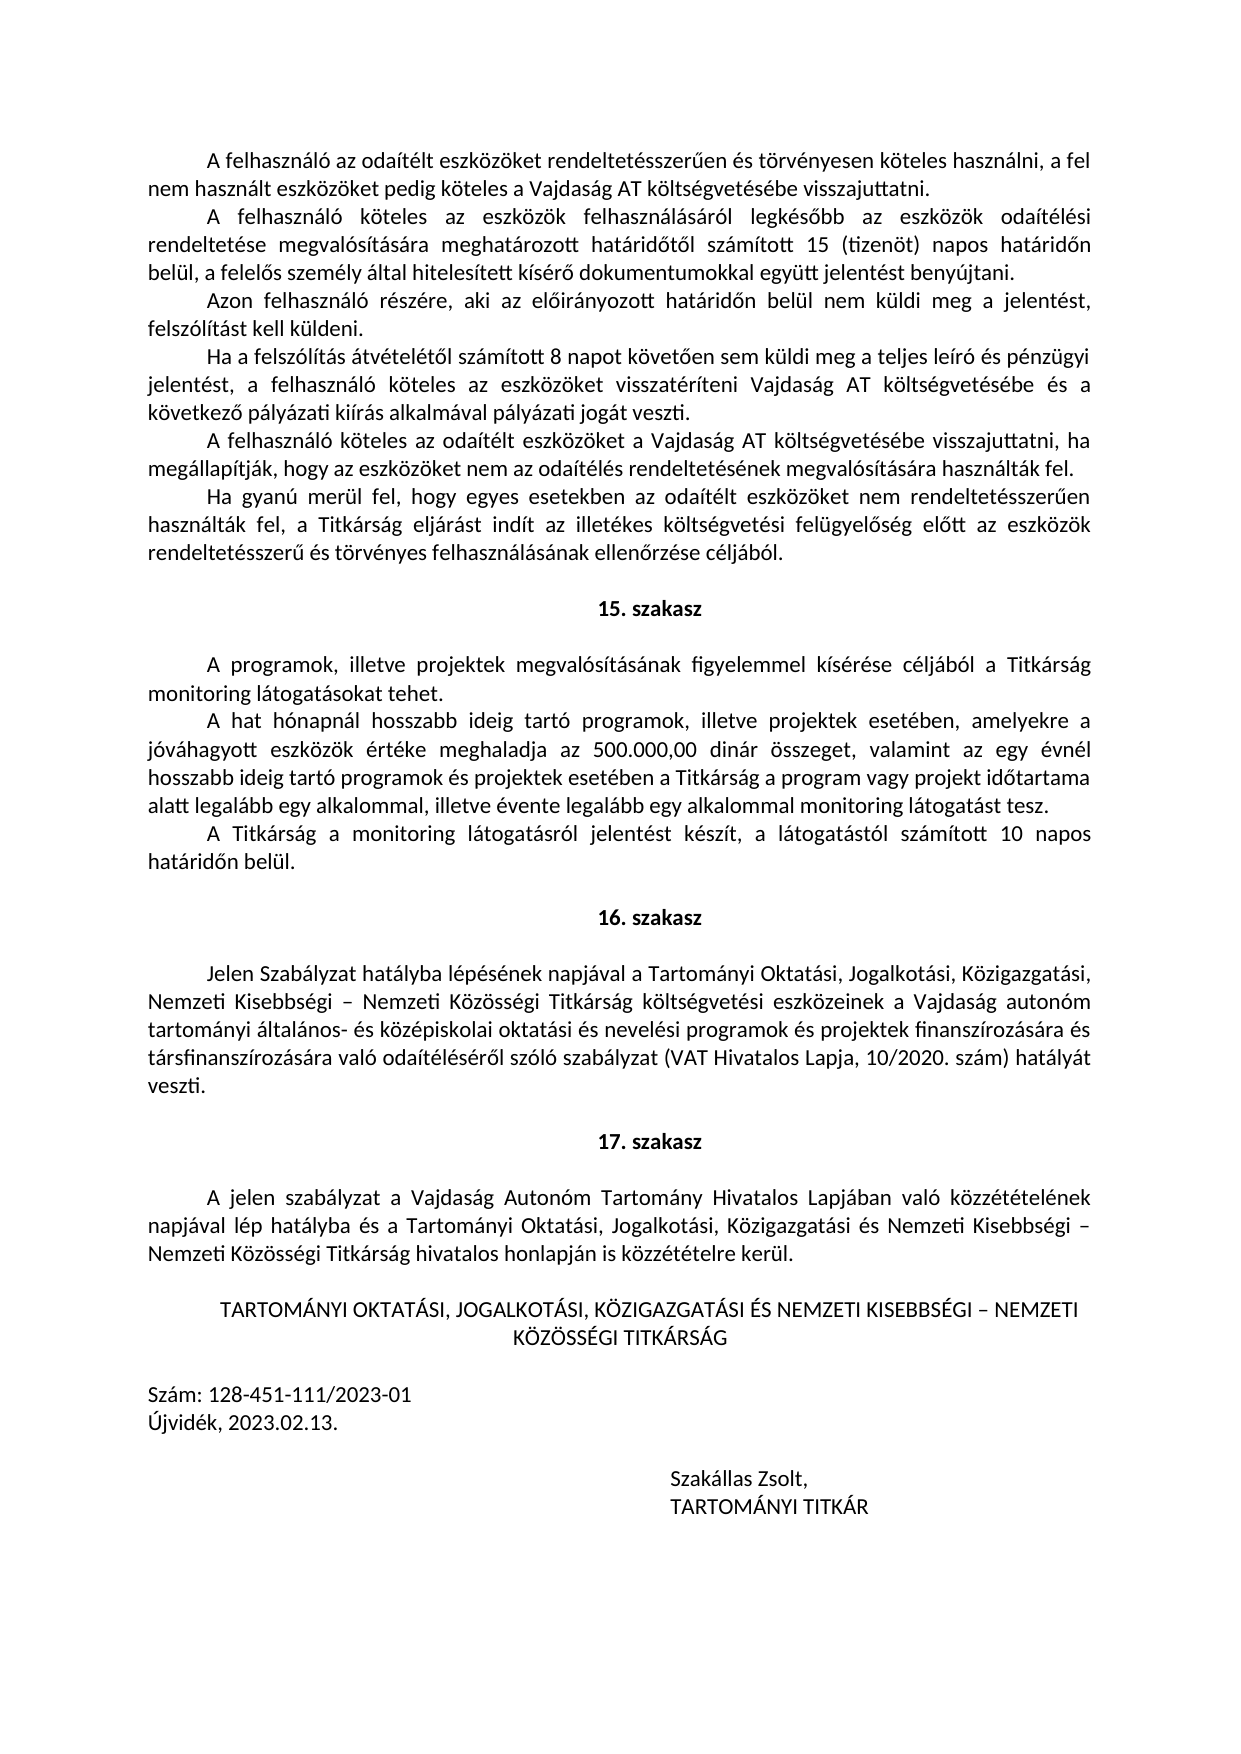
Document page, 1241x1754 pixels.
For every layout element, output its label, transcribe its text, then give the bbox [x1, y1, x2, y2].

text 16. szakasz [148, 903, 1093, 931]
text 17. szakasz [148, 1127, 1093, 1155]
text Jelen Szabályzat hatályba lépésének napjával a Tartományi Oktatási, Jogalkotási, Közigazgatási, Nemzeti Kisebbségi ‒ Nemzeti Közösségi Titkárság költségvetési eszközeinek a Vajdaság autonóm tartományi általános- és középiskolai oktatási és nevelési programok és projektek finanszírozására és társfinanszírozására való odaítéléséről szóló szabályzat (VAT Hivatalos Lapja, 10/2020. szám) hatályát veszti. [148, 959, 1093, 1099]
text Ha gyanú merül fel, hogy egyes esetekben az odaítélt eszközöket nem rendeltetésszerűen használták fel, a Titkárság eljárást indít az illetékes költségvetési felügyelőség előtt az eszközök rendeltetésszerű és törvényes felhasználásának ellenőrzése céljából. [148, 482, 1093, 567]
text Ha a felszólítás átvételétől számított 8 napot követően sem küldi meg a teljes leíró és pénzügyi jelentést, a felhasználó köteles az eszközöket visszatéríteni Vajdaság AT költségvetésébe és a következő pályázati kiírás alkalmával pályázati jogát veszti. [148, 342, 1093, 426]
text 15. szakasz [148, 594, 1093, 623]
text A programok, illetve projektek megvalósításának figyelemmel kísérése céljából a Titkárság monitoring látogatásokat tehet. [148, 651, 1093, 707]
text A Titkárság a monitoring látogatásról jelentést készít, a látogatástól számított 10 napos határidőn belül. [148, 819, 1093, 875]
text TARTOMÁNYI TITKÁR [670, 1492, 1093, 1520]
text Azon felhasználó részére, aki az előirányozott határidőn belül nem küldi meg a jelentést, felszólítást kell küldeni. [148, 286, 1093, 342]
text A hat hónapnál hosszabb ideig tartó programok, illetve projektek esetében, amelyekre a jóváhagyott eszközök értéke meghaladja az 500.000,00 dinár összeget, valamint az egy évnél hosszabb ideig tartó programok és projektek esetében a Titkárság a program vagy projekt időtartama alatt legalább egy alkalommal, illetve évente legalább egy alkalommal monitoring látogatást tesz. [148, 707, 1093, 819]
text A felhasználó köteles az eszközök felhasználásáról legkésőbb az eszközök odaítélési rendeltetése megvalósítására meghatározott határidőtől számított 15 (tizenöt) napos határidőn belül, a felelős személy által hitelesített kísérő dokumentumokkal együtt jelentést benyújtani. [148, 202, 1093, 286]
text A felhasználó az odaítélt eszközöket rendeltetésszerűen és törvényesen köteles használni, a fel nem használt eszközöket pedig köteles a Vajdaság AT költségvetésébe visszajuttatni. [148, 146, 1093, 202]
text TARTOMÁNYI OKTATÁSI, JOGALKOTÁSI, KÖZIGAZGATÁSI ÉS NEMZETI KISEBBSÉGI – NEMZETI KÖZÖSSÉGI TITKÁRSÁG [148, 1295, 1093, 1351]
text A felhasználó köteles az odaítélt eszközöket a Vajdaság AT költségvetésébe visszajuttatni, ha megállapítják, hogy az eszközöket nem az odaítélés rendeltetésének megvalósítására használták fel. [148, 426, 1093, 482]
text A jelen szabályzat a Vajdaság Autonóm Tartomány Hivatalos Lapjában való közzétételének napjával lép hatályba és a Tartományi Oktatási, Jogalkotási, Közigazgatási és Nemzeti Kisebbségi – Nemzeti Közösségi Titkárság hivatalos honlapján is közzétételre kerül. [148, 1183, 1093, 1267]
text Újvidék, 2023.02.13. [148, 1408, 1093, 1436]
text Szakállas Zsolt, [670, 1464, 1093, 1492]
text Szám: 128-451-111/2023-01 [148, 1380, 1093, 1408]
